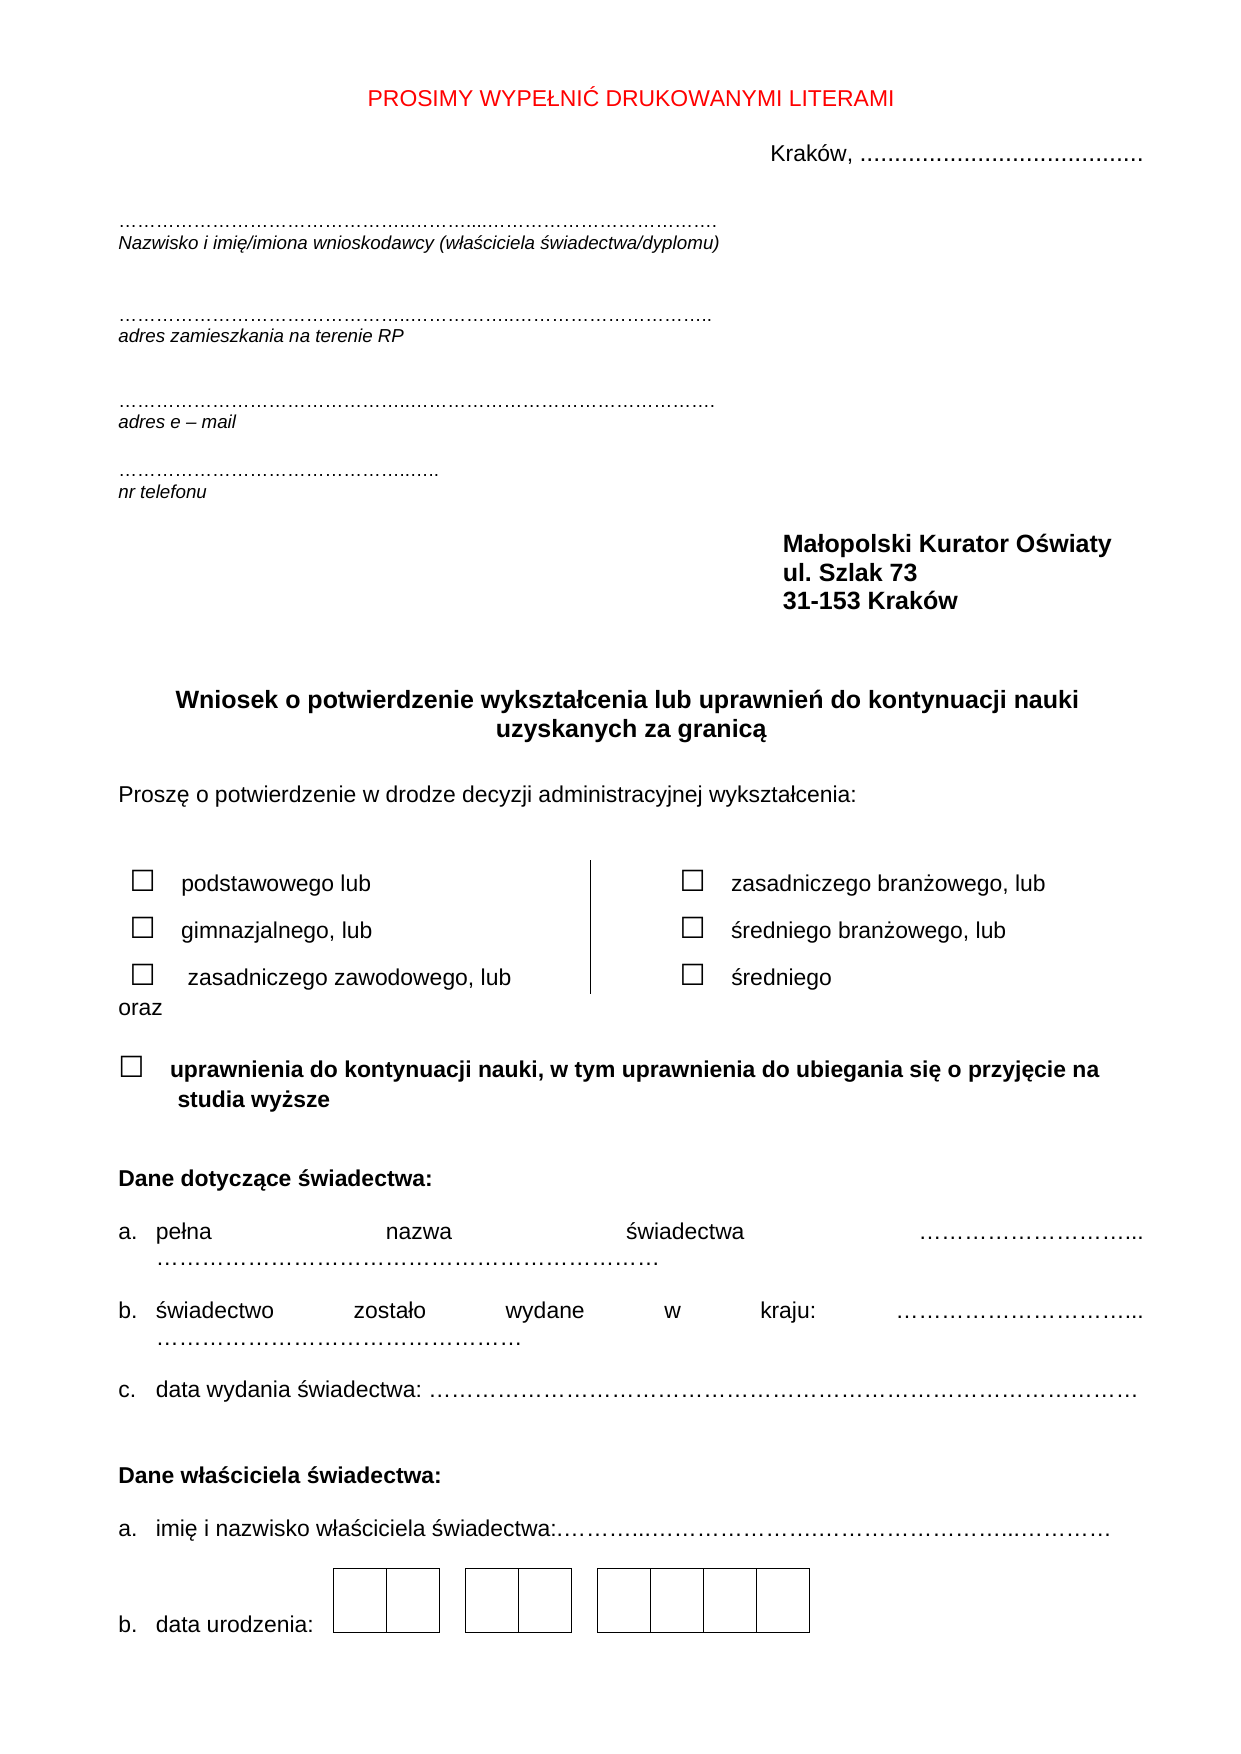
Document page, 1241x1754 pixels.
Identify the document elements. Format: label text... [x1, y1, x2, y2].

text oraz [118, 994, 1144, 1020]
list data wydania świadectwa: ………………………………………………………………………………… [118, 1376, 1144, 1402]
text Proszę o potwierdzenie w drodze decyzji administracyjnej wykształcenia: [118, 781, 1144, 808]
text ………………………………………..……………..………………………….. [118, 303, 1144, 325]
table_header zasadniczego branżowego, lub średniego branżowego, lub średniego [591, 860, 1103, 994]
list imię i nazwisko właściciela świadectwa:.………...………………….……………………...………… [118, 1515, 1137, 1541]
text ………………………………………..….. [118, 459, 1144, 481]
text Kraków, ......................................... [118, 138, 1144, 167]
text Nazwisko i imię/imiona wnioskodawcy (właściciela świadectwa/dyplomu) [118, 232, 1144, 253]
text ul. Szlak 73 [782, 557, 1144, 586]
text 31-153 Kraków [782, 586, 1144, 615]
list świadectwo zostało wydane w kraju: …………………………...………………………………………… [118, 1297, 1144, 1350]
subtitle Wniosek o potwierdzenie wykształcenia lub uprawnień do kontynuacji nauki uzyskanych za granicą [118, 685, 1144, 742]
list pełna nazwa świadectwa ………………………...………………………………………………………… [118, 1218, 1144, 1271]
text Małopolski Kurator Oświaty [782, 529, 1144, 557]
text nr telefonu [118, 481, 1144, 502]
text Dane dotyczące świadectwa: [118, 1165, 1144, 1192]
list data urodzenia: [118, 1568, 1144, 1637]
text ………………………………………..…………………………………………. [118, 390, 1144, 411]
text uprawnienia do kontynuacji nauki, w tym uprawnienia do ubiegania się o przyjęcie na studia wyższe [118, 1047, 1144, 1113]
text Dane właściciela świadectwa: [118, 1462, 1144, 1489]
text ………………………………………..………....………………………………. [118, 210, 1144, 232]
table_header podstawowego lub gimnazjalnego, lub zasadniczego zawodowego, lub [118, 860, 590, 994]
text adres zamieszkania na terenie RP [118, 325, 1144, 347]
text adres e – mail [118, 411, 1144, 433]
text PROSIMY WYPEŁNIĆ DRUKOWANYMI LITERAMI [118, 85, 1144, 112]
